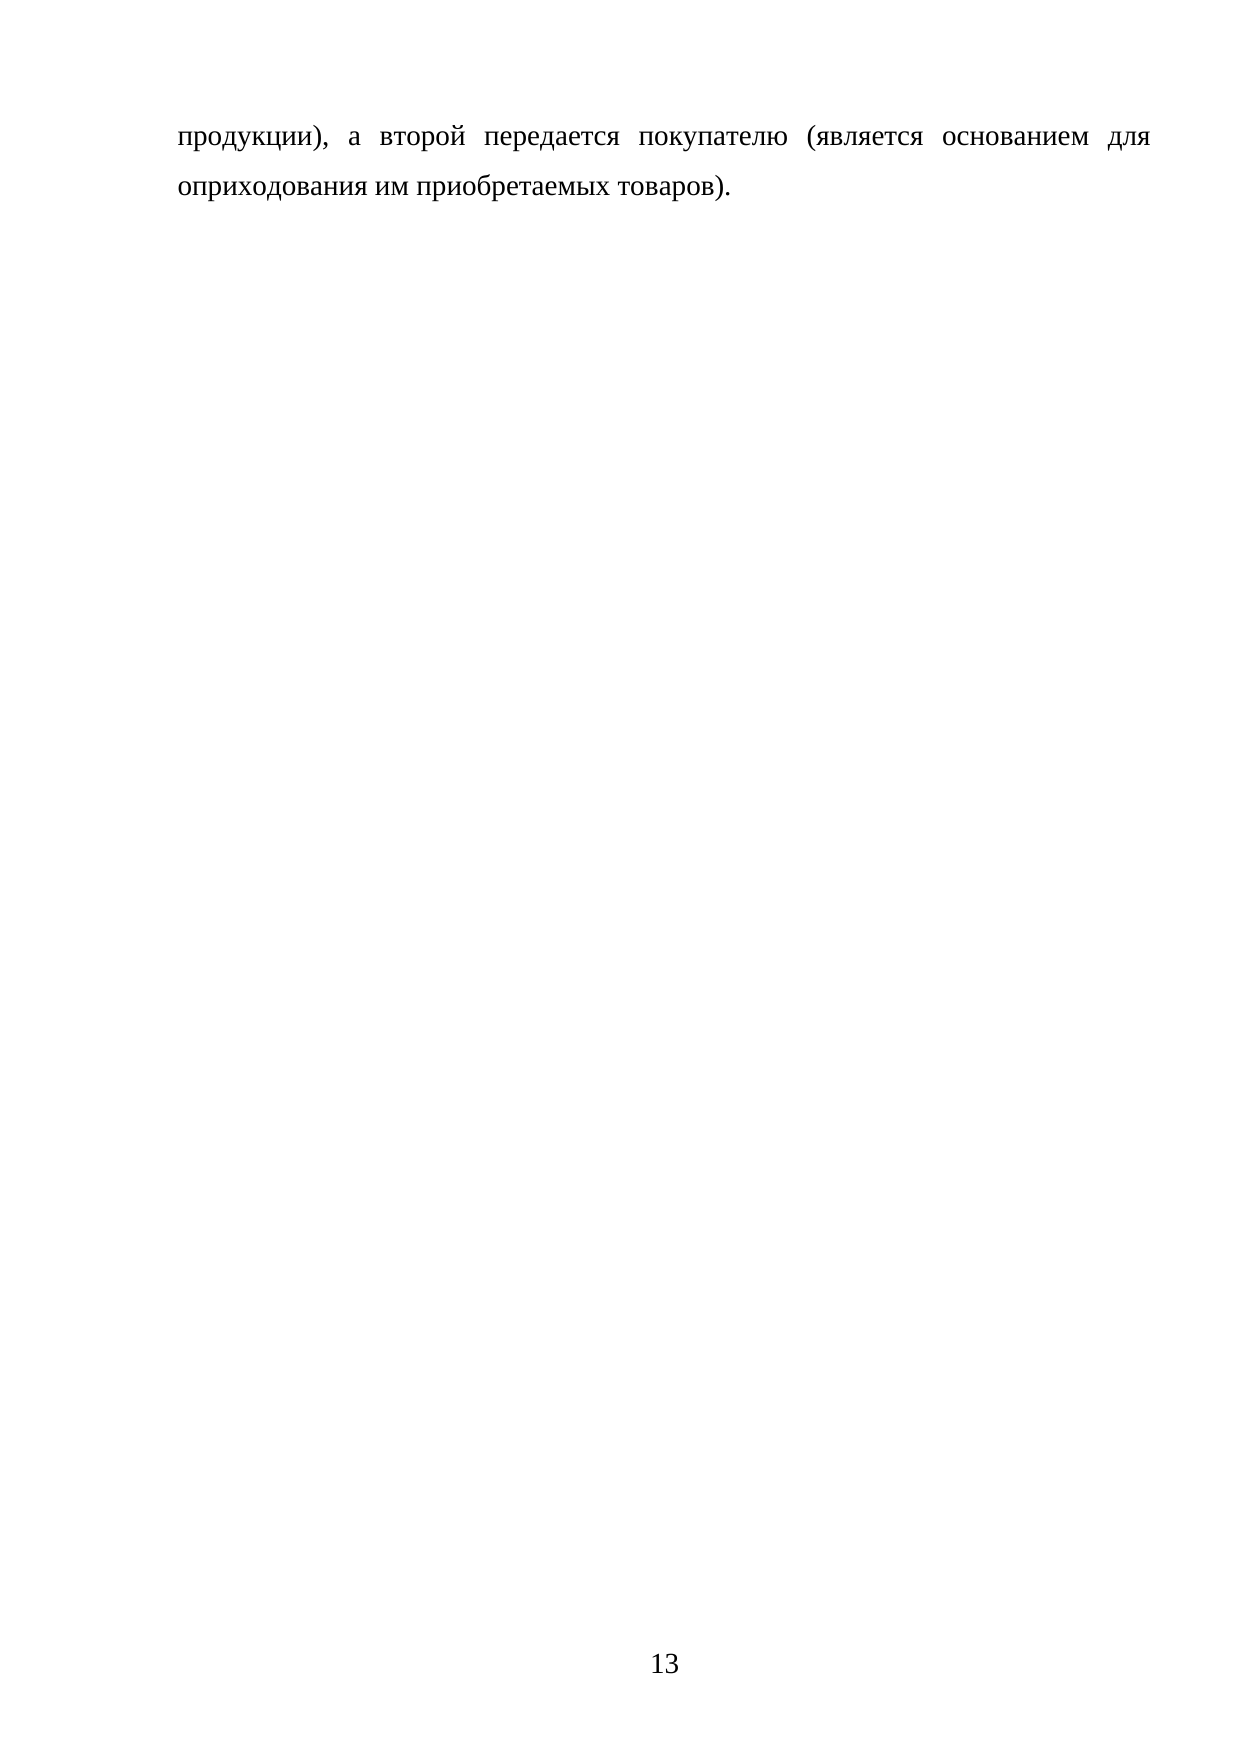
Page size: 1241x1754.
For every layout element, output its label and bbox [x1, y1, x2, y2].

text [177, 118, 1152, 202]
